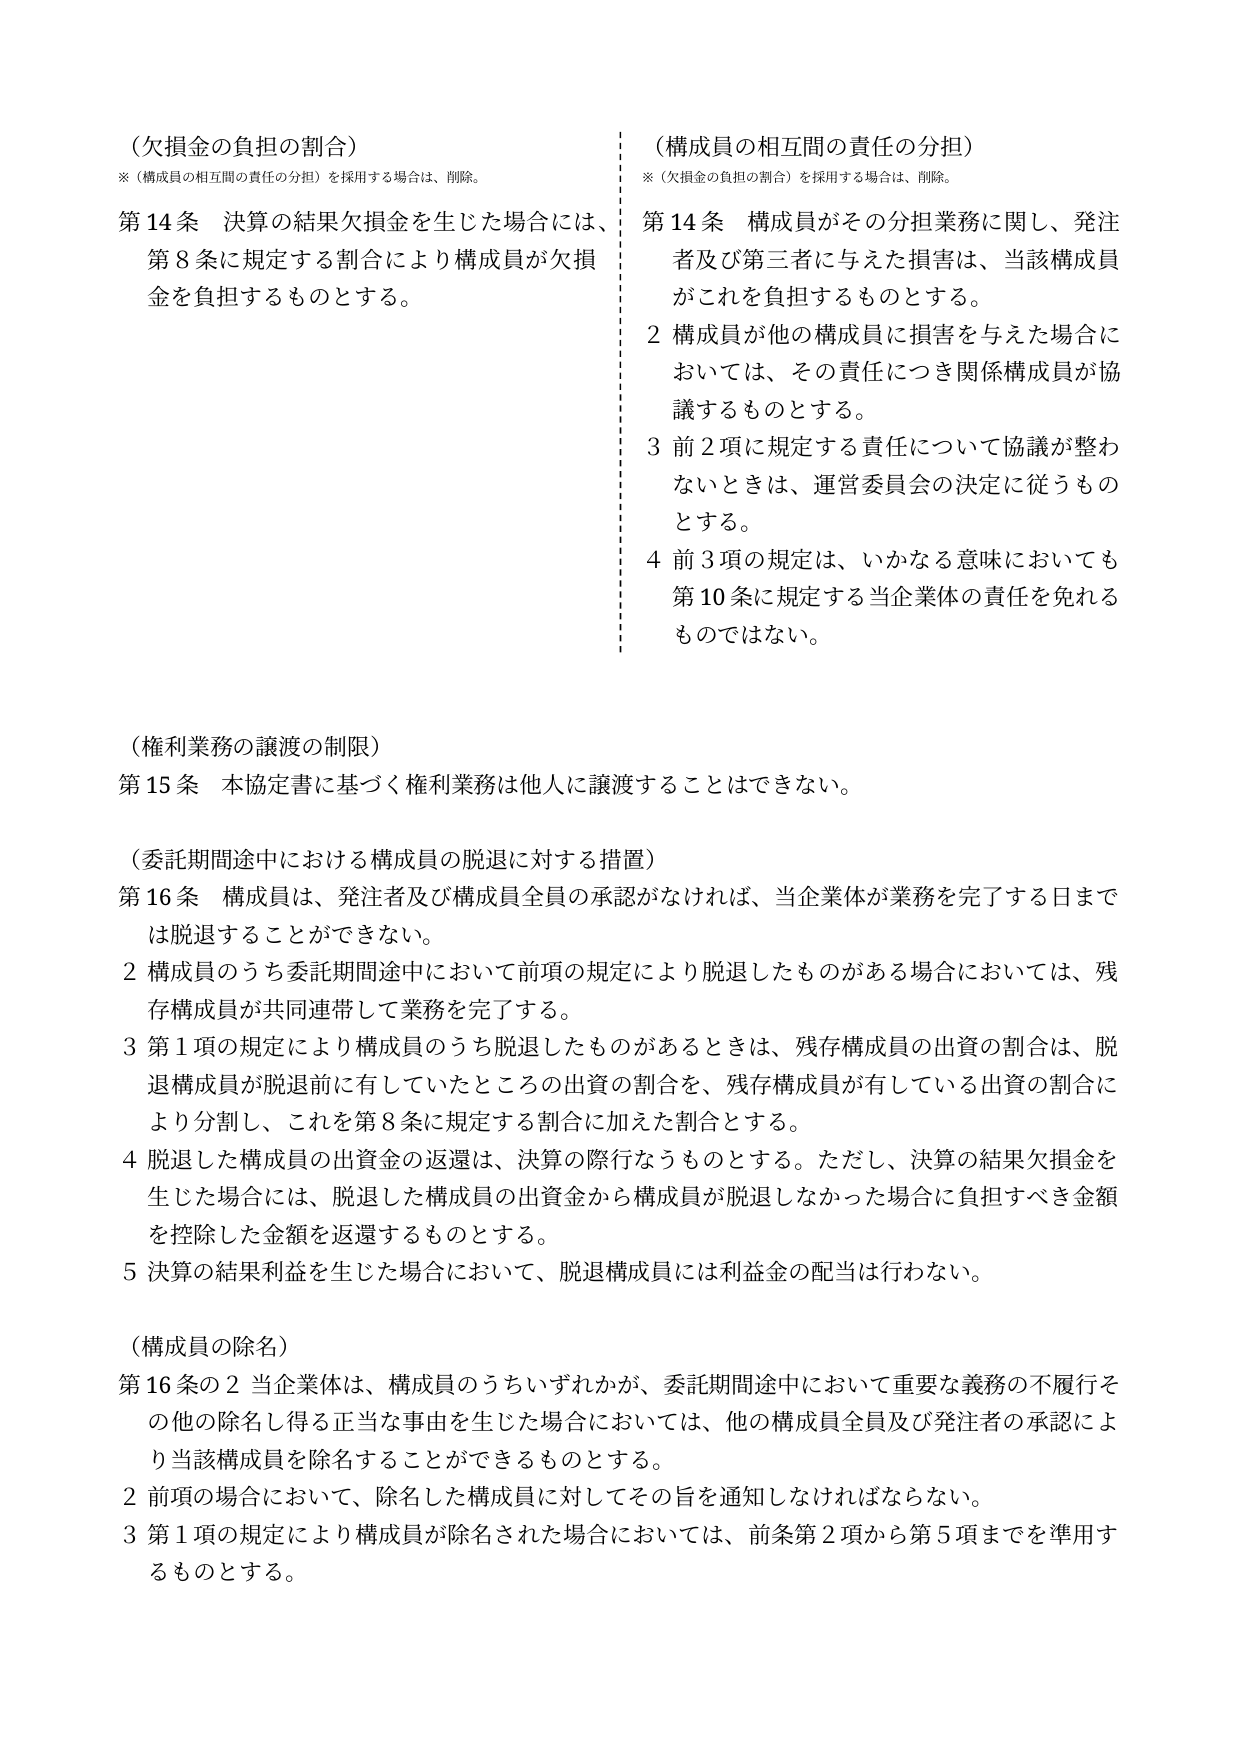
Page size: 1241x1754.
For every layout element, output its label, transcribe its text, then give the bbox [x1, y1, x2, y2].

text ３ 前２項に規定する責任について協議が整わないときは、運営委員会の決定に従うものとする。 [642, 427, 1122, 539]
text ２ 前項の場合において、除名した構成員に対してその旨を通知しなければならない。 [118, 1477, 1122, 1514]
text ２ 構成員のうち委託期間途中において前項の規定により脱退したものがある場合においては、残存構成員が共同連帯して業務を完了する。 [118, 952, 1122, 1027]
text ３ 第１項の規定により構成員が除名された場合においては、前条第２項から第５項までを準用するものとする。 [118, 1514, 1122, 1589]
text ５ 決算の結果利益を生じた場合において、脱退構成員には利益金の配当は行わない。 [118, 1252, 1122, 1289]
text 第14条 決算の結果欠損金を生じた場合には、第８条に規定する割合により構成員が欠損金を負担するものとする。 [118, 202, 598, 314]
text （委託期間途中における構成員の脱退に対する措置） [118, 839, 1122, 877]
text 第16条の２ 当企業体は、構成員のうちいずれかが、委託期間途中において重要な義務の不履行その他の除名し得る正当な事由を生じた場合においては、他の構成員全員及び発注者の承認により当該構成員を除名することができるものとする。 [118, 1364, 1122, 1477]
text 第15条 本協定書に基づく権利業務は他人に譲渡することはできない。 [118, 764, 1122, 802]
text ※（欠損金の負担の割合）を採用する場合は、削除。 [642, 164, 1122, 202]
text ２ 構成員が他の構成員に損害を与えた場合においては、その責任につき関係構成員が協議するものとする。 [642, 314, 1122, 427]
text （欠損金の負担の割合） [118, 127, 598, 164]
text 第14条 構成員がその分担業務に関し、発注者及び第三者に与えた損害は、当該構成員がこれを負担するものとする。 [642, 202, 1122, 314]
text （権利業務の譲渡の制限） [118, 727, 1122, 764]
text ３ 第１項の規定により構成員のうち脱退したものがあるときは、残存構成員の出資の割合は、脱退構成員が脱退前に有していたところの出資の割合を、残存構成員が有している出資の割合により分割し、これを第８条に規定する割合に加えた割合とする。 [118, 1027, 1122, 1139]
text ※（構成員の相互間の責任の分担）を採用する場合は、削除。 [118, 164, 598, 202]
text ４ 脱退した構成員の出資金の返還は、決算の際行なうものとする。ただし、決算の結果欠損金を生じた場合には、脱退した構成員の出資金から構成員が脱退しなかった場合に負担すべき金額を控除した金額を返還するものとする。 [118, 1139, 1122, 1252]
text （構成員の相互間の責任の分担） [642, 127, 1122, 164]
text ４ 前３項の規定は、いかなる意味においても第10条に規定する当企業体の責任を免れるものではない。 [642, 539, 1122, 652]
text （構成員の除名） [118, 1327, 1122, 1364]
text 第16条 構成員は、発注者及び構成員全員の承認がなければ、当企業体が業務を完了する日までは脱退することができない。 [118, 877, 1122, 952]
